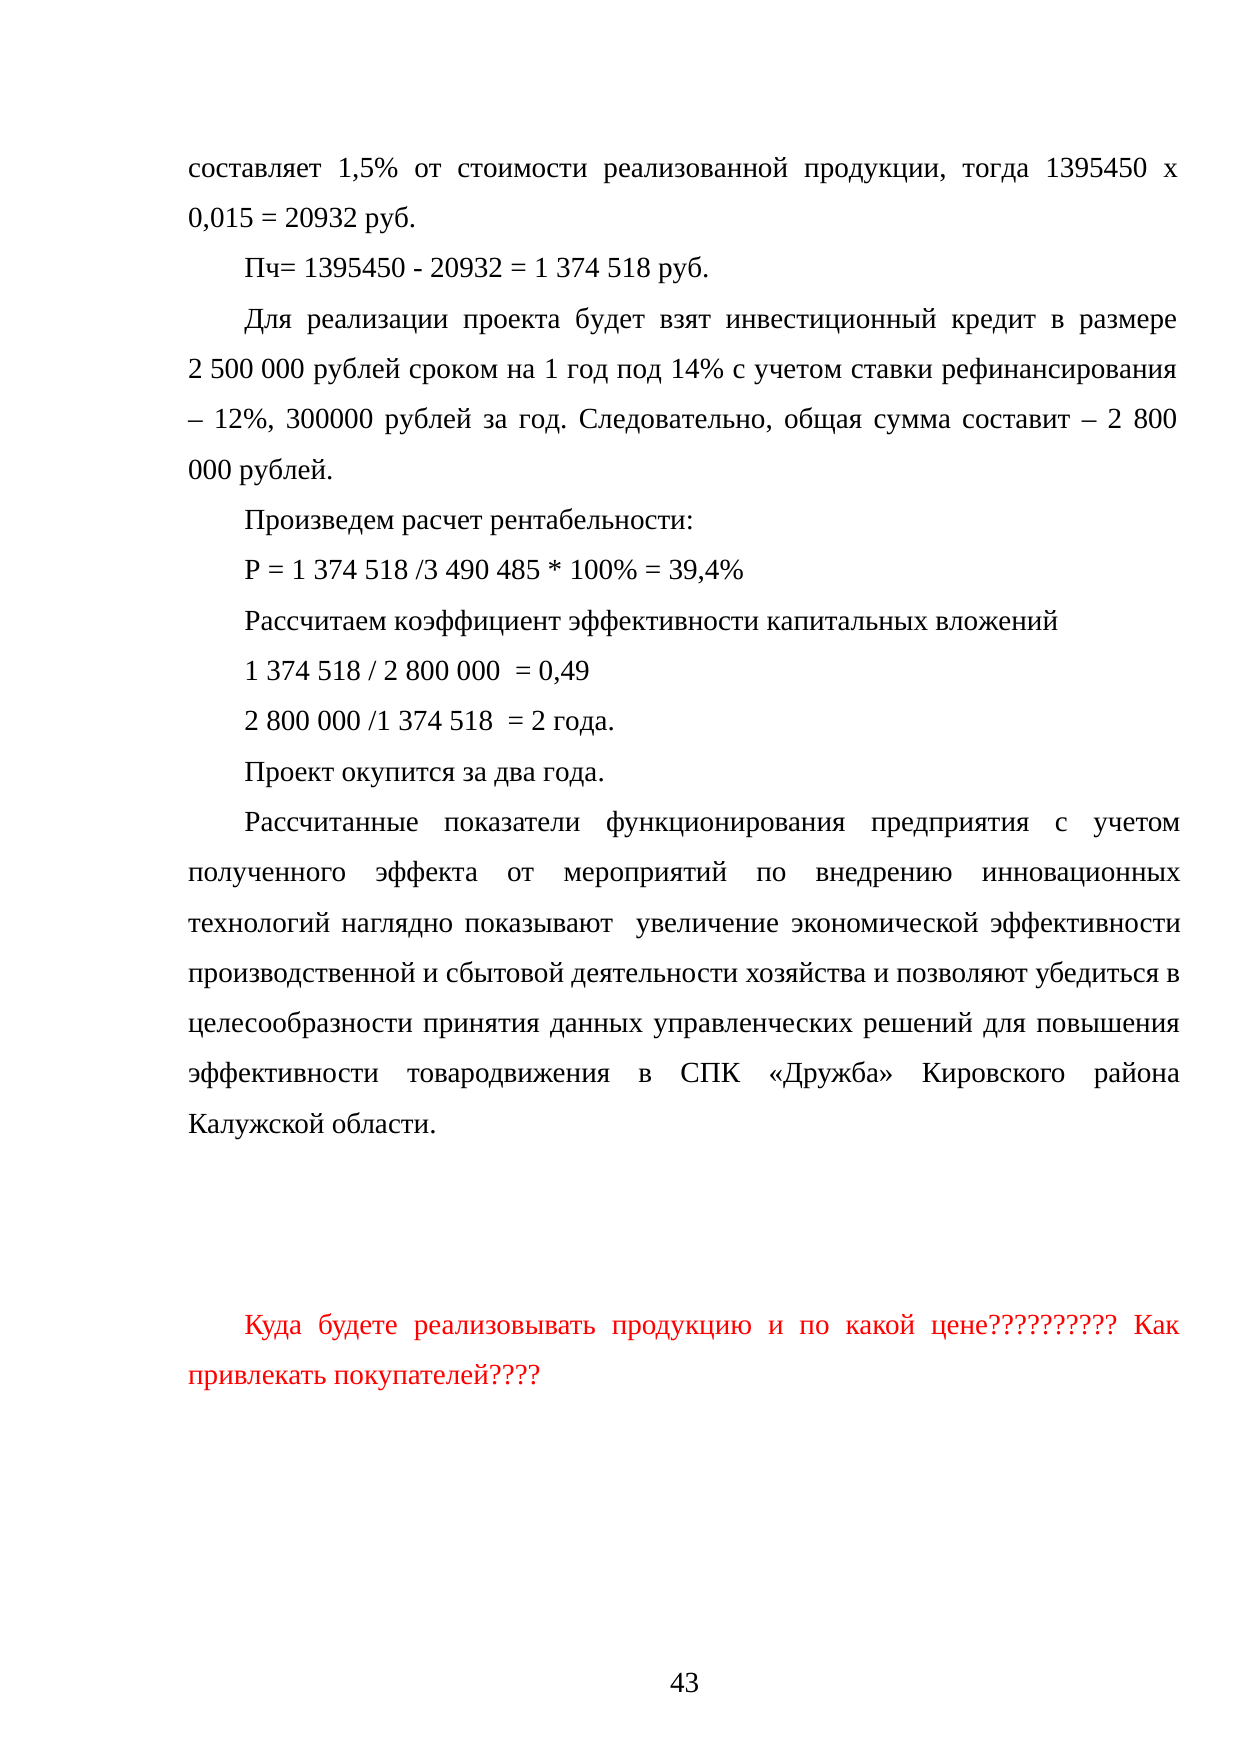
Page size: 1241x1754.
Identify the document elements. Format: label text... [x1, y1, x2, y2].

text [188, 150, 1178, 234]
text Проект окупится за два года. [188, 754, 1178, 787]
text Р = 1 374 518 /3 490 485 * 100% = 39,4% [188, 552, 1178, 586]
text Рассчитанные показатели функционирования предприятия с учетом полученного эффекта от мероприятий по внедрению инновационных технологий наглядно показывают увеличение экономической эффективности производственной и сбытовой деятельности хозяйства и позволяют убедиться в целесообразности принятия данных управленческих решений для повышения эффективности товародвижения в СПК «Дружба» Кировского района Калужской области. [188, 804, 1181, 1139]
text 2 800 000 /1 374 518 = 2 года. [188, 703, 1178, 737]
text Куда будете реализовывать продукцию и по какой цене?????????? Как привлекать покупателей???? [188, 1307, 1181, 1391]
text Пч= 1395450 - 20932 = 1 374 518 руб. [188, 251, 1178, 284]
text 1 374 518 / 2 800 000 = 0,49 [188, 653, 1178, 687]
text Произведем расчет рентабельности: [188, 502, 1178, 536]
text Рассчитаем коэффициент эффективности капитальных вложений [188, 603, 1178, 636]
text Для реализации проекта будет взят инвестиционный кредит в размере 2 500 000 рублей сроком на 1 год под 14% с учетом ставки рефинансирования – 12%, 300000 рублей за год. Следовательно, общая сумма составит – 2 800 000 рублей. [188, 301, 1178, 485]
